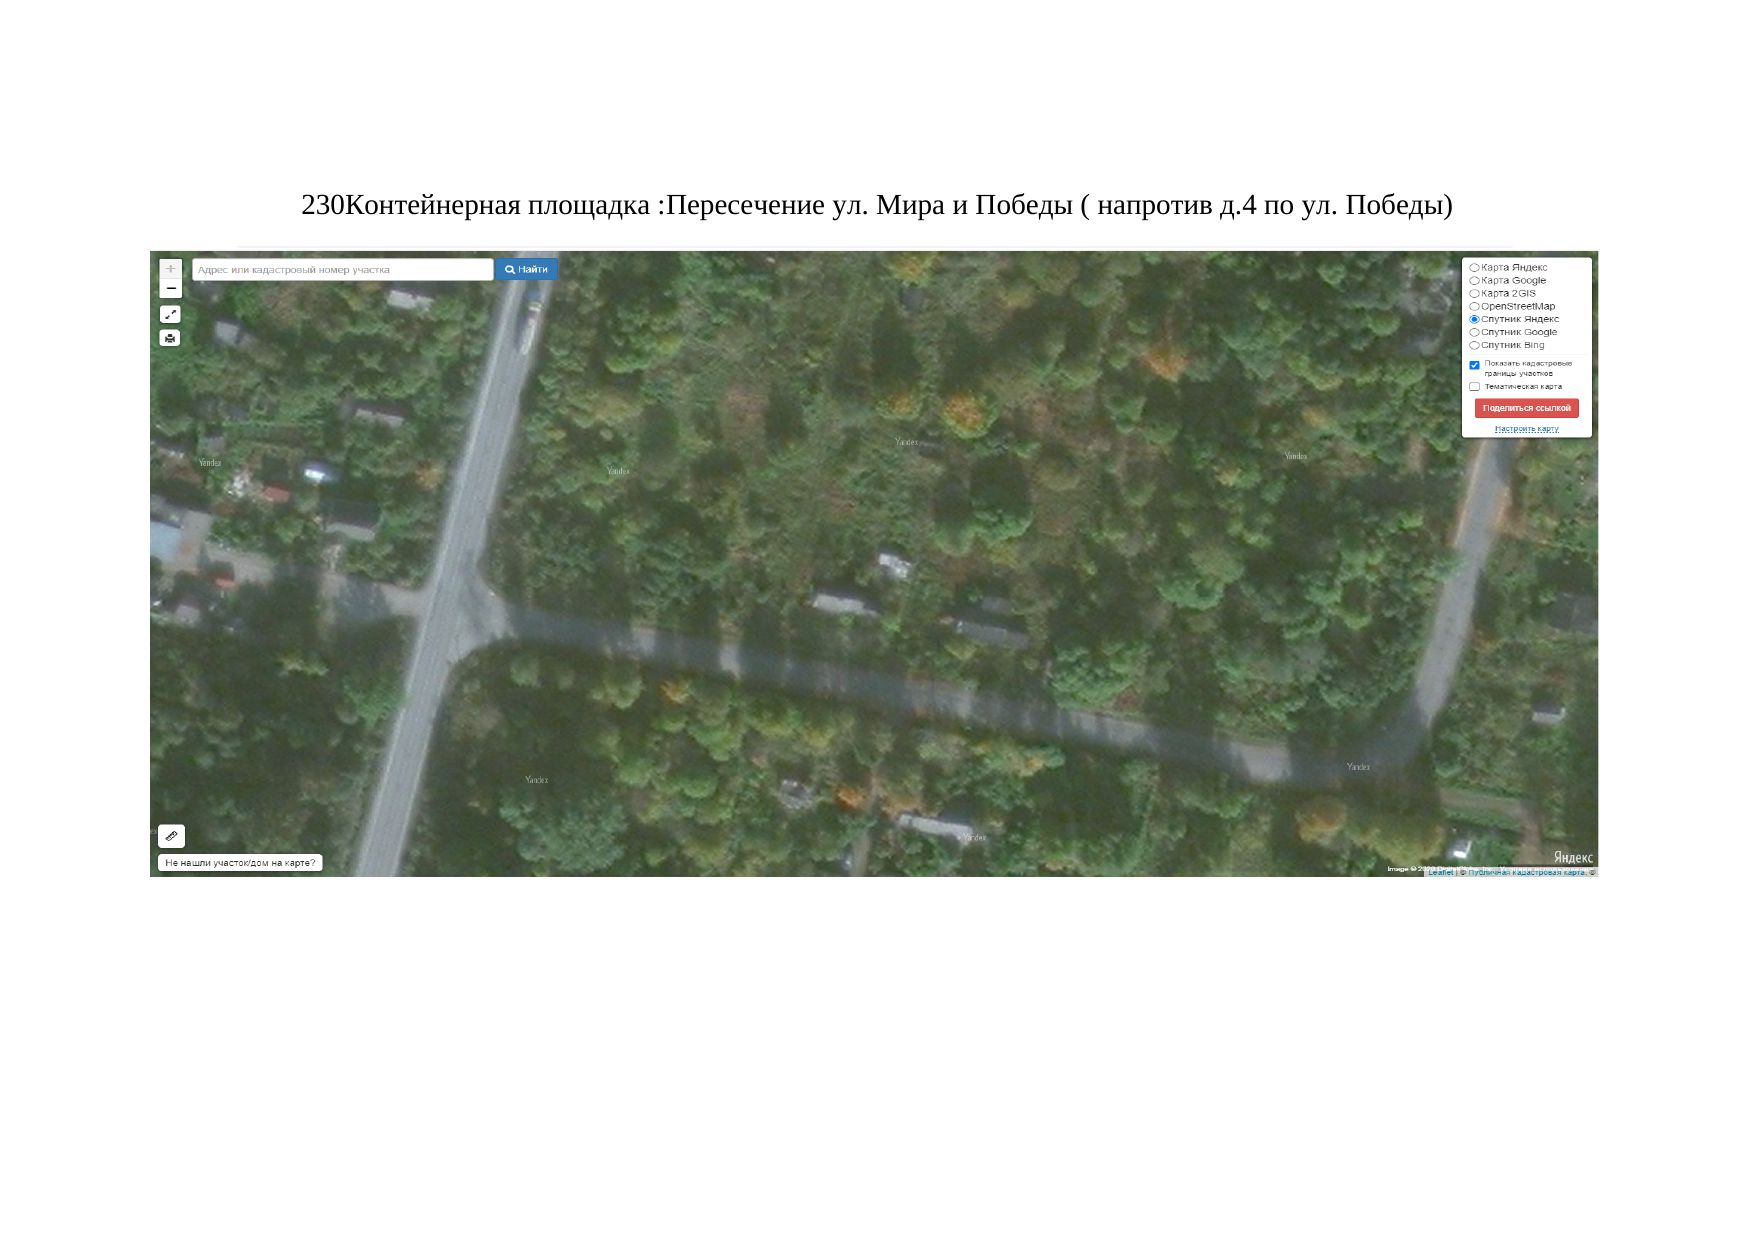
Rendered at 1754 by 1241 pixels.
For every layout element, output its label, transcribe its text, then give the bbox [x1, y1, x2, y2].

picture [150, 246, 1599, 877]
text 230Контейнерная площадка :Пересечение ул. Мира и Победы ( напротив д.4 по ул. Победы) [150, 187, 1604, 221]
